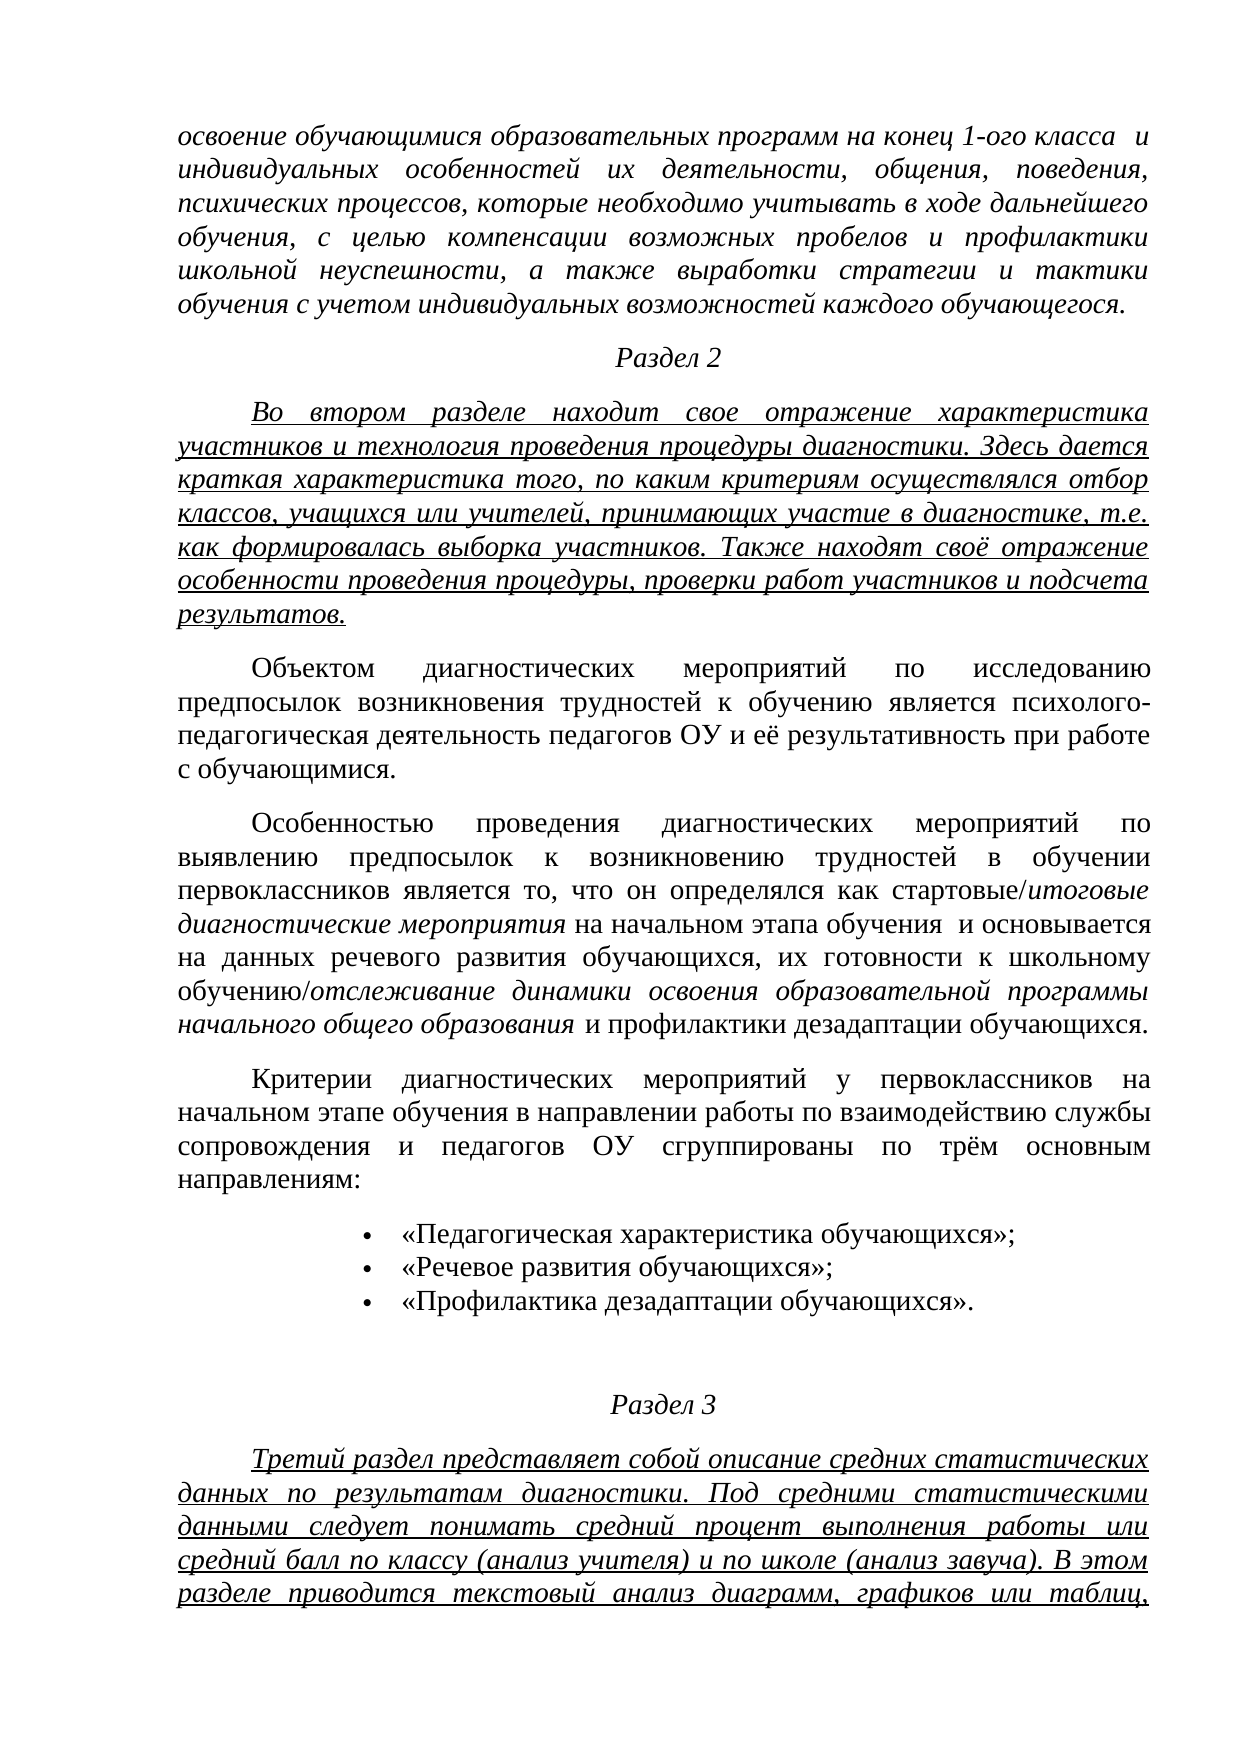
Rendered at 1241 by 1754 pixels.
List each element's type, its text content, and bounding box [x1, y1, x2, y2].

list «Педагогическая характеристика обучающихся»; [363, 1216, 1152, 1249]
text Во втором разделе находит свое отражение характеристика участников и технология проведения процедуры диагностики. Здесь дается краткая характеристика того, по каким критериям осуществлялся отбор классов, учащихся или учителей, принимающих участие в диагностике, т.е. как формировалась выборка участников. Также находят своё отражение особенности проведения процедуры, проверки работ участников и подсчета результатов. [177, 394, 1152, 629]
text Критерии диагностических мероприятий у первоклассников на начальном этапе обучения в направлении работы по взаимодействию службы сопровождения и педагогов ОУ сгруппированы по трём основным направлениям: [177, 1061, 1152, 1195]
text Раздел 2 [177, 340, 1152, 374]
list «Профилактика дезадаптации обучающихся». [363, 1283, 1152, 1316]
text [177, 118, 1152, 319]
text Особенностью проведения диагностических мероприятий по выявлению предпосылок к возникновению трудностей в обучении первоклассников является то, что он определялся как стартовые/итоговые диагностические мероприятия на начальном этапа обучения и основывается на данных речевого развития обучающихся, их готовности к школьному обучению/отслеживание динамики освоения образовательной программы начального общего образования и профилактики дезадаптации обучающихся. [177, 805, 1152, 1040]
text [177, 1441, 1152, 1609]
text Раздел 3 [177, 1387, 1152, 1420]
list «Речевое развития обучающихся»; [363, 1249, 1152, 1283]
text Объектом диагностических мероприятий по исследованию предпосылок возникновения трудностей к обучению является психолого-педагогическая деятельность педагогов ОУ и её результативность при работе с обучающимися. [177, 650, 1152, 784]
